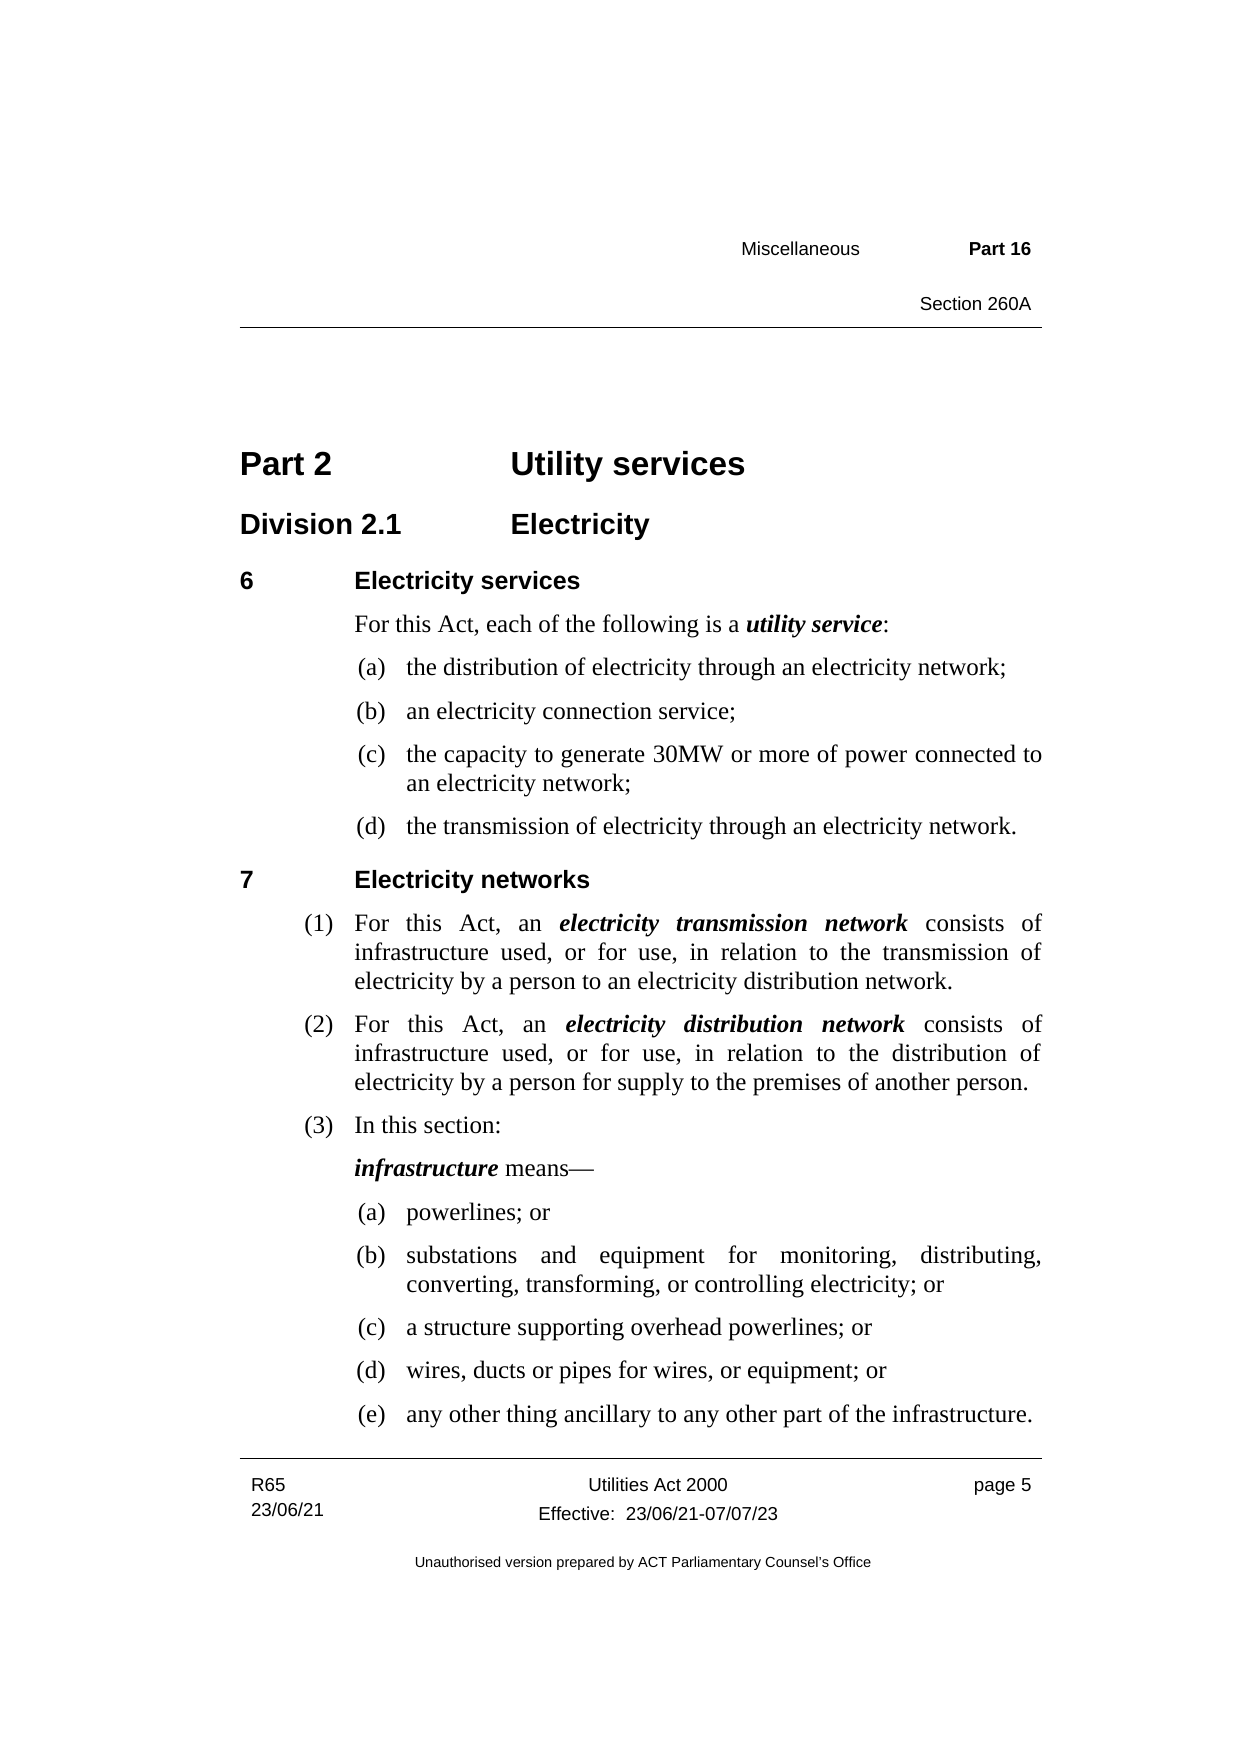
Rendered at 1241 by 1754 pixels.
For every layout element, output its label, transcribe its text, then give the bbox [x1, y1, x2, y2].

text 6 Electricity services [239, 566, 1042, 594]
text (3) In this section: [239, 1110, 1042, 1139]
text (d) wires, ducts or pipes for wires, or equipment; or [239, 1355, 1042, 1384]
text (a) the distribution of electricity through an electricity network; [239, 652, 1042, 681]
text infrastructure means— [354, 1153, 1042, 1182]
text Division 2.1 Electricity [239, 507, 1042, 541]
text (b) an electricity connection service; [239, 696, 1042, 724]
text (c) a structure supporting overhead powerlines; or [239, 1312, 1042, 1341]
text Part 2 Utility services [239, 444, 1042, 482]
text (e) any other thing ancillary to any other part of the infrastructure. [239, 1399, 1042, 1427]
text (1) For this Act, an electricity transmission network consists of infrastructure used, or for use, in relation to the transmission of electricity by a person to an electricity distribution network. [239, 908, 1042, 994]
text (2) For this Act, an electricity distribution network consists of infrastructure used, or for use, in relation to the distribution of electricity by a person for supply to the premises of another person. [239, 1009, 1042, 1095]
text (a) powerlines; or [239, 1197, 1042, 1225]
text (c) the capacity to generate 30MW or more of power connected to an electricity network; [239, 739, 1042, 797]
text (b) substations and equipment for monitoring, distributing, converting, transforming, or controlling electricity; or [239, 1240, 1042, 1297]
text For this Act, each of the following is a utility service: [354, 609, 1042, 638]
text (d) the transmission of electricity through an electricity network. [239, 811, 1042, 840]
text 7 Electricity networks [239, 865, 1042, 894]
